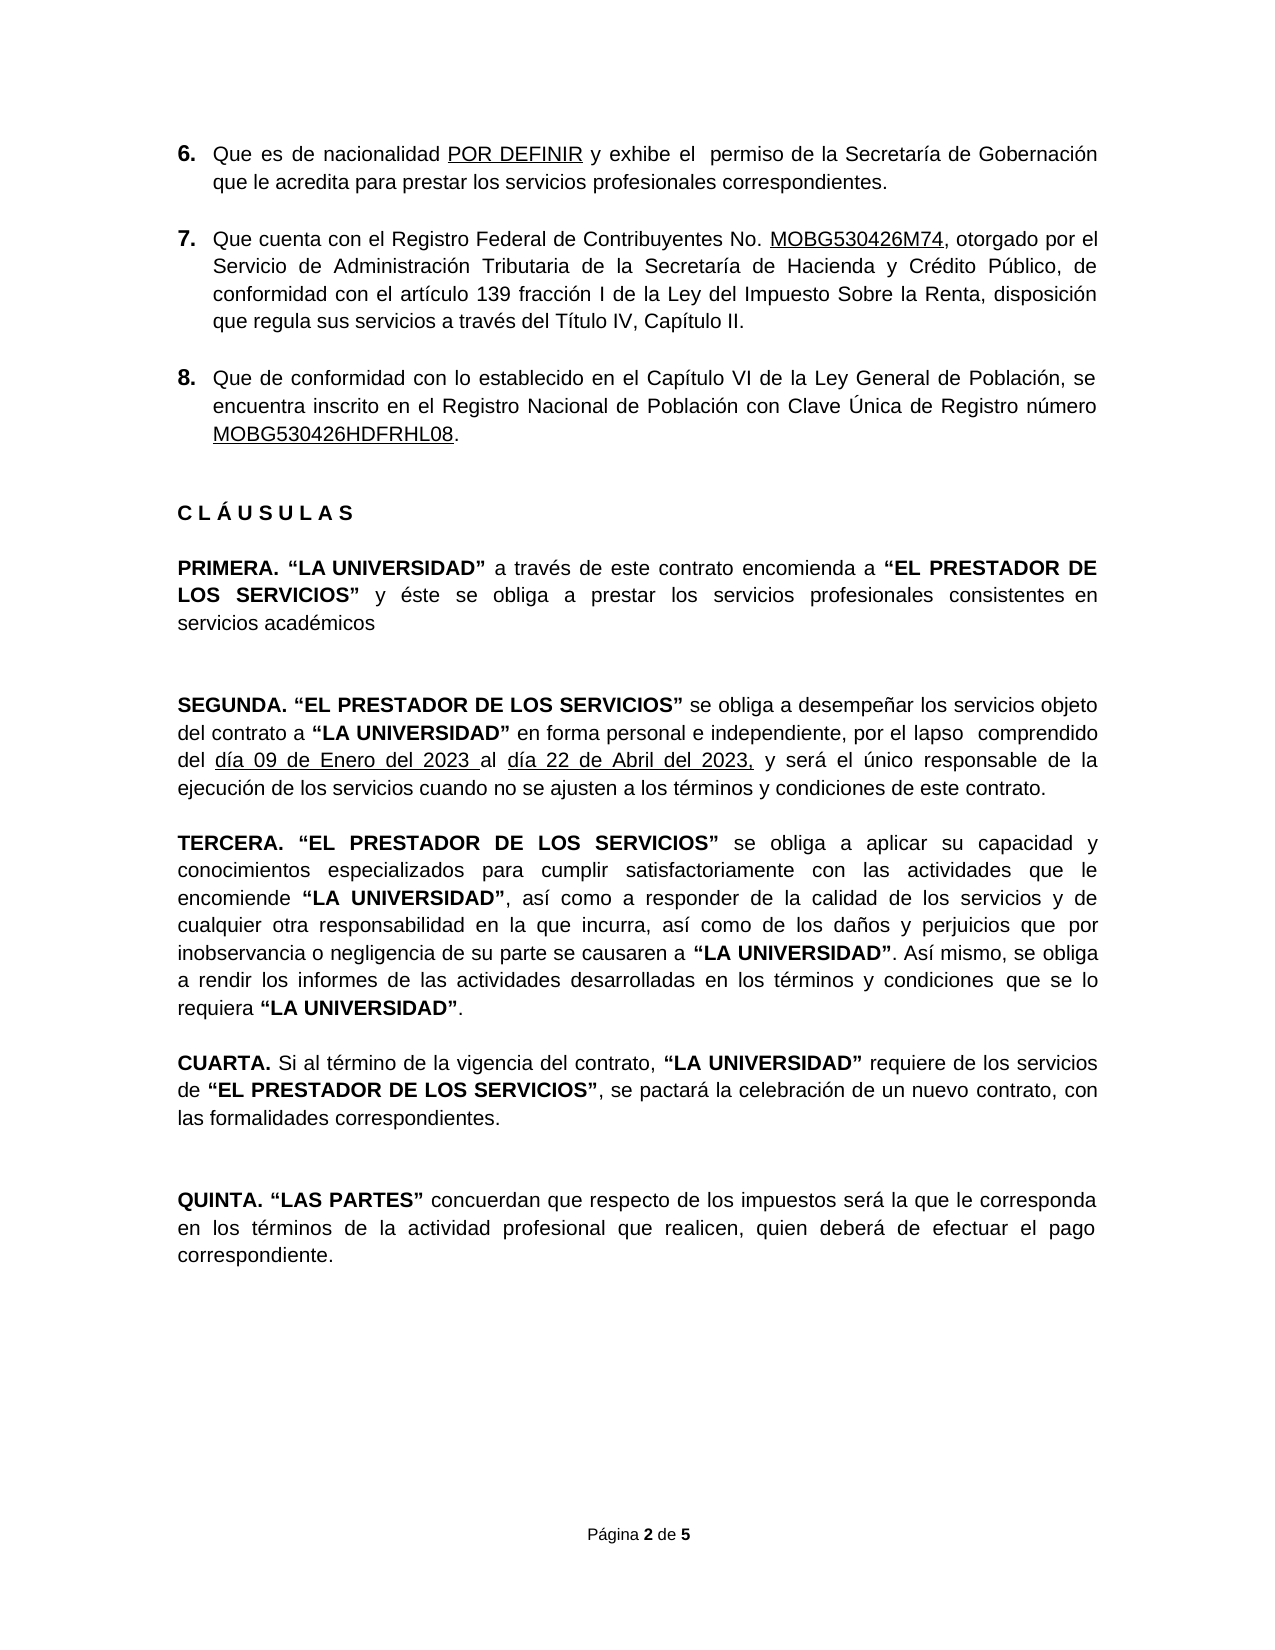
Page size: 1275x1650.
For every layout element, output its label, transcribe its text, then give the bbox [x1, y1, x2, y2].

text SEGUNDA. “EL PRESTADOR DE LOS SERVICIOS” se obliga a desempeñar los servicios objeto del contrato a “LA UNIVERSIDAD” en forma personal e independiente, por el lapso comprendido del día 09 de Enero del 2023 al día 22 de Abril del 2023, y será el único responsable de la ejecución de los servicios cuando no se ajusten a los términos y condiciones de este contrato. [177, 693, 1098, 800]
text CUARTA. Si al término de la vigencia del contrato, “LA UNIVERSIDAD” requiere de los servicios de “EL PRESTADOR DE LOS SERVICIOS”, se pactará la celebración de un nuevo contrato, con las formalidades correspondientes. [177, 1051, 1098, 1130]
text PRIMERA. “LA UNIVERSIDAD” a través de este contrato encomienda a “EL PRESTADOR DE LOS SERVICIOS” y éste se obliga a prestar los servicios profesionales consistentes en servicios académicos [177, 556, 1098, 635]
subtitle C L Á U S U L A S [177, 501, 1098, 525]
text QUINTA. “LAS PARTES” concuerdan que respecto de los impuestos será la que le corresponda en los términos de la actividad profesional que realicen, quien deberá de efectuar el pago correspondiente. [177, 1188, 1098, 1267]
list Que de conformidad con lo establecido en el Capítulo VI de la Ley General de Población, se encuentra inscrito en el Registro Nacional de Población con Clave Única de Registro número MOBG530426HDFRHL08. [177, 364, 1098, 446]
list Que es de nacionalidad POR DEFINIR y exhibe el permiso de la Secretaría de Gobernación que le acredita para prestar los servicios profesionales correspondientes. [177, 139, 1098, 193]
text TERCERA. “EL PRESTADOR DE LOS SERVICIOS” se obliga a aplicar su capacidad y conocimientos especializados para cumplir satisfactoriamente con las actividades que le encomiende “LA UNIVERSIDAD”, así como a responder de la calidad de los servicios y de cualquier otra responsabilidad en la que incurra, así como de los daños y perjuicios que por inobservancia o negligencia de su parte se causaren a “LA UNIVERSIDAD”. Así mismo, se obliga a rendir los informes de las actividades desarrolladas en los términos y condiciones que se lo requiera “LA UNIVERSIDAD”. [177, 831, 1098, 1020]
list Que cuenta con el Registro Federal de Contribuyentes No. MOBG530426M74, otorgado por el Servicio de Administración Tributaria de la Secretaría de Hacienda y Crédito Público, de conformidad con el artículo 139 fracción I de la Ley del Impuesto Sobre la Renta, disposición que regula sus servicios a través del Título IV, Capítulo II. [177, 224, 1098, 333]
